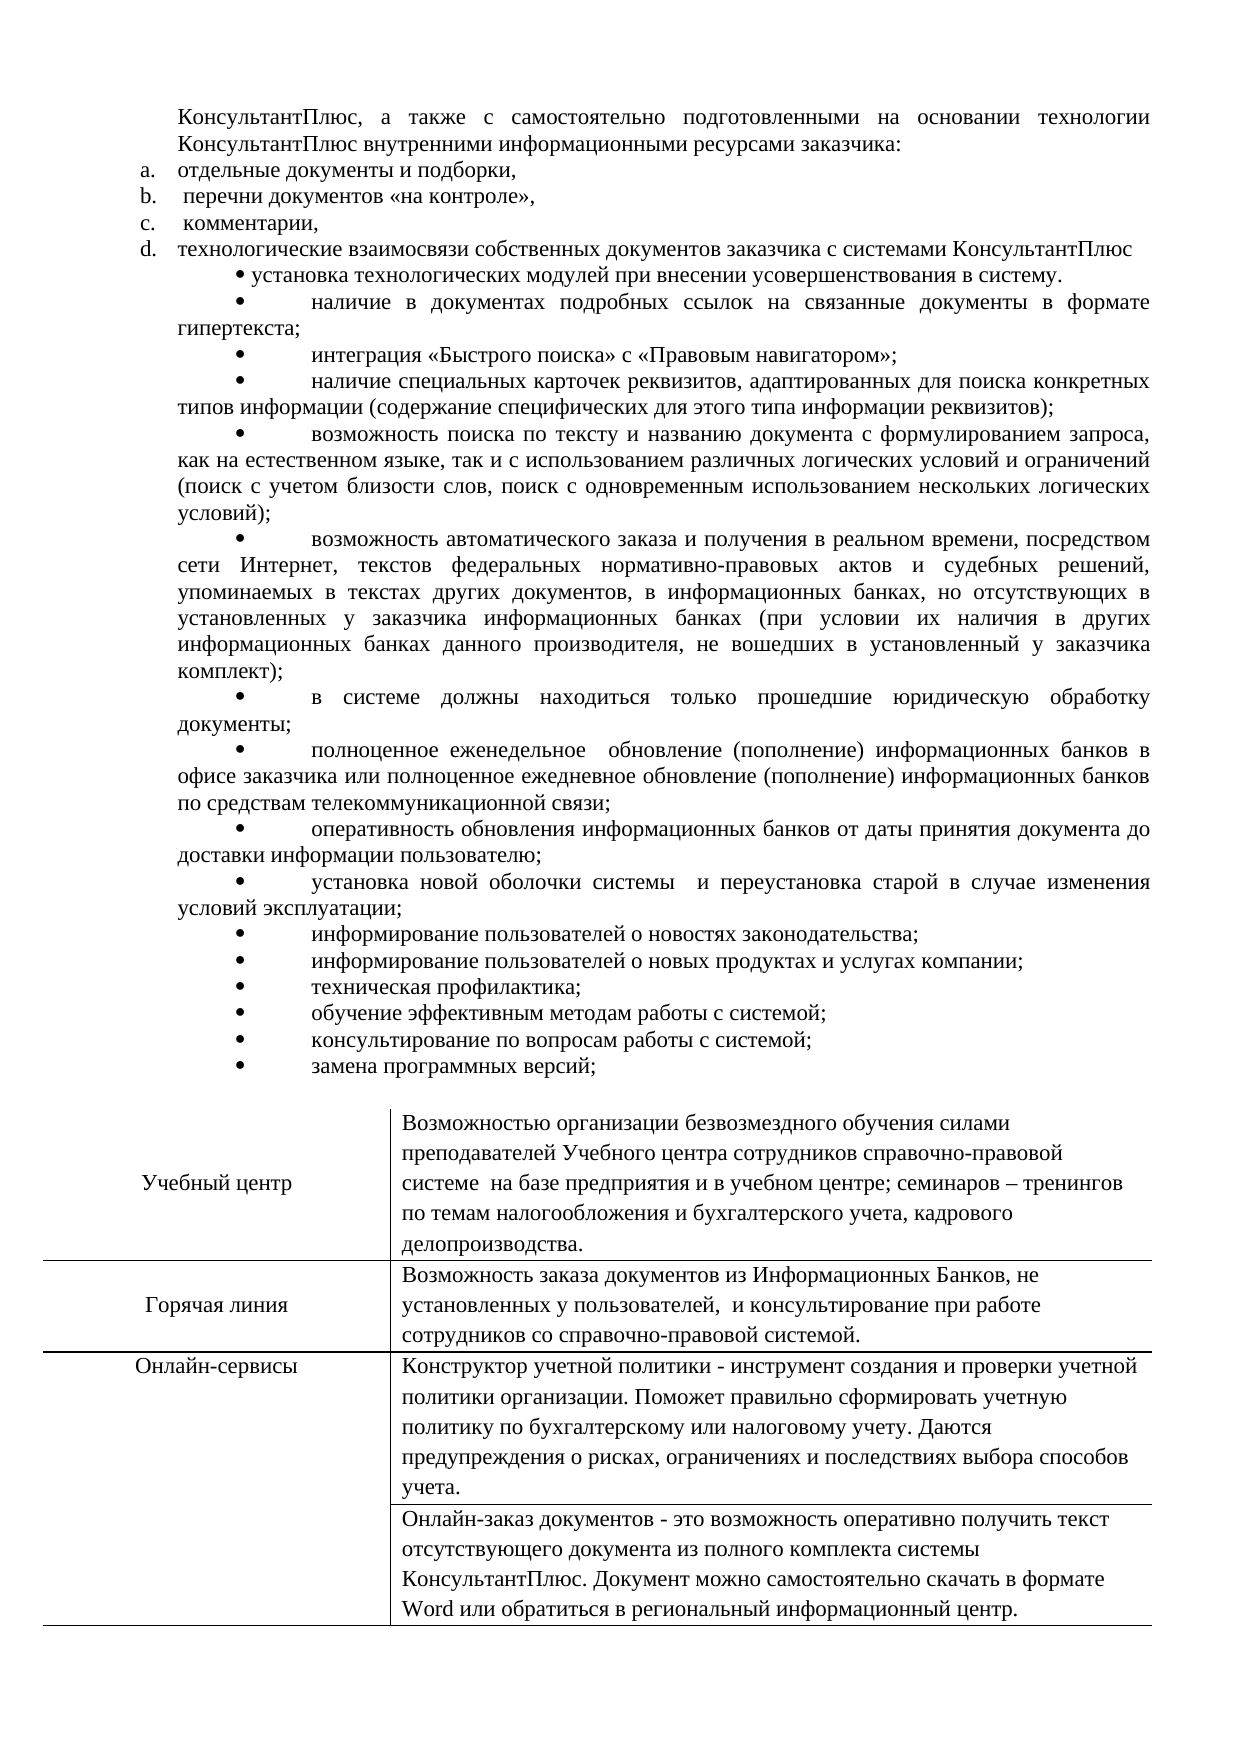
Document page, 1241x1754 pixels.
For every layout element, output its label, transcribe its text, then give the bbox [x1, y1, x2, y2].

list комментарии, [140, 209, 1152, 235]
table_header Возможностью организации безвозмездного обучения силами преподавателей Учебного центра сотрудников справочно-правовой системе на базе предприятия и в учебном центре; семинаров – тренингов по темам налогообложения и бухгалтерского учета, кадрового делопроизводства. [391, 1109, 1152, 1260]
list установка технологических модулей при внесении усовершенствования в систему. [177, 262, 1152, 288]
list установка новой оболочки системы и переустановка старой в случае изменения условий эксплуатации; [177, 868, 1152, 920]
table_cell Онлайн-сервисы [43, 1353, 390, 1625]
list возможность поиска по тексту и названию документа с формулированием запроса, как на естественном языке, так и с использованием различных логических условий и ограничений (поиск с учетом близости слов, поиск с одновременным использованием нескольких логических условий); [177, 420, 1152, 525]
list наличие в документах подробных ссылок на связанные документы в формате гипертекста; [177, 288, 1152, 341]
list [177, 103, 1152, 156]
table_cell Горячая линия [43, 1261, 390, 1351]
list оперативность обновления информационных банков от даты принятия документа до доставки информации пользователю; [177, 815, 1152, 868]
list возможность автоматического заказа и получения в реальном времени, посредством сети Интернет, текстов федеральных нормативно-правовых актов и судебных решений, упоминаемых в текстах других документов, в информационных банках, но отсутствующих в установленных у заказчика информационных банках (при условии их наличия в других информационных банках данного производителя, не вошедших в установленный у заказчика комплект); [177, 525, 1152, 683]
list технологические взаимосвязи собственных документов заказчика с системами КонсультантПлюс [140, 235, 1152, 262]
list обучение эффективным методам работы с системой; [177, 999, 1152, 1026]
list перечни документов «на контроле», [140, 182, 1152, 209]
table_header Учебный центр [43, 1109, 390, 1260]
list наличие специальных карточек реквизитов, адаптированных для поиска конкретных типов информации (содержание специфических для этого типа информации реквизитов); [177, 367, 1152, 420]
list техническая профилактика; [177, 973, 1152, 999]
list в системе должны находиться только прошедшие юридическую обработку документы; [177, 683, 1152, 736]
list полноценное еженедельное обновление (пополнение) информационных банков в офисе заказчика или полноценное ежедневное обновление (пополнение) информационных банков по средствам телекоммуникационной связи; [177, 736, 1152, 815]
list интеграция «Быстрого поиска» с «Правовым навигатором»; [177, 341, 1152, 367]
table_cell Конструктор учетной политики - инструмент создания и проверки учетной политики организации. Поможет правильно сформировать учетную политику по бухгалтерскому или налоговому учету. Даются предупреждения о рисках, ограничениях и последствиях выбора способов учета. [391, 1353, 1152, 1503]
list отдельные документы и подборки, [140, 156, 1152, 182]
table_cell Возможность заказа документов из Информационных Банков, не установленных у пользователей, и консультирование при работе сотрудников со справочно-правовой системой. [391, 1261, 1152, 1351]
list информирование пользователей о новых продуктах и услугах компании; [177, 947, 1152, 973]
list замена программных версий; [177, 1052, 1152, 1078]
list консультирование по вопросам работы с системой; [177, 1026, 1152, 1052]
table_cell Онлайн-заказ документов - это возможность оперативно получить текст отсутствующего документа из полного комплекта системы КонсультантПлюс. Документ можно самостоятельно скачать в формате Word или обратиться в региональный информационный центр. [391, 1505, 1152, 1625]
list информирование пользователей о новостях законодательства; [177, 920, 1152, 947]
